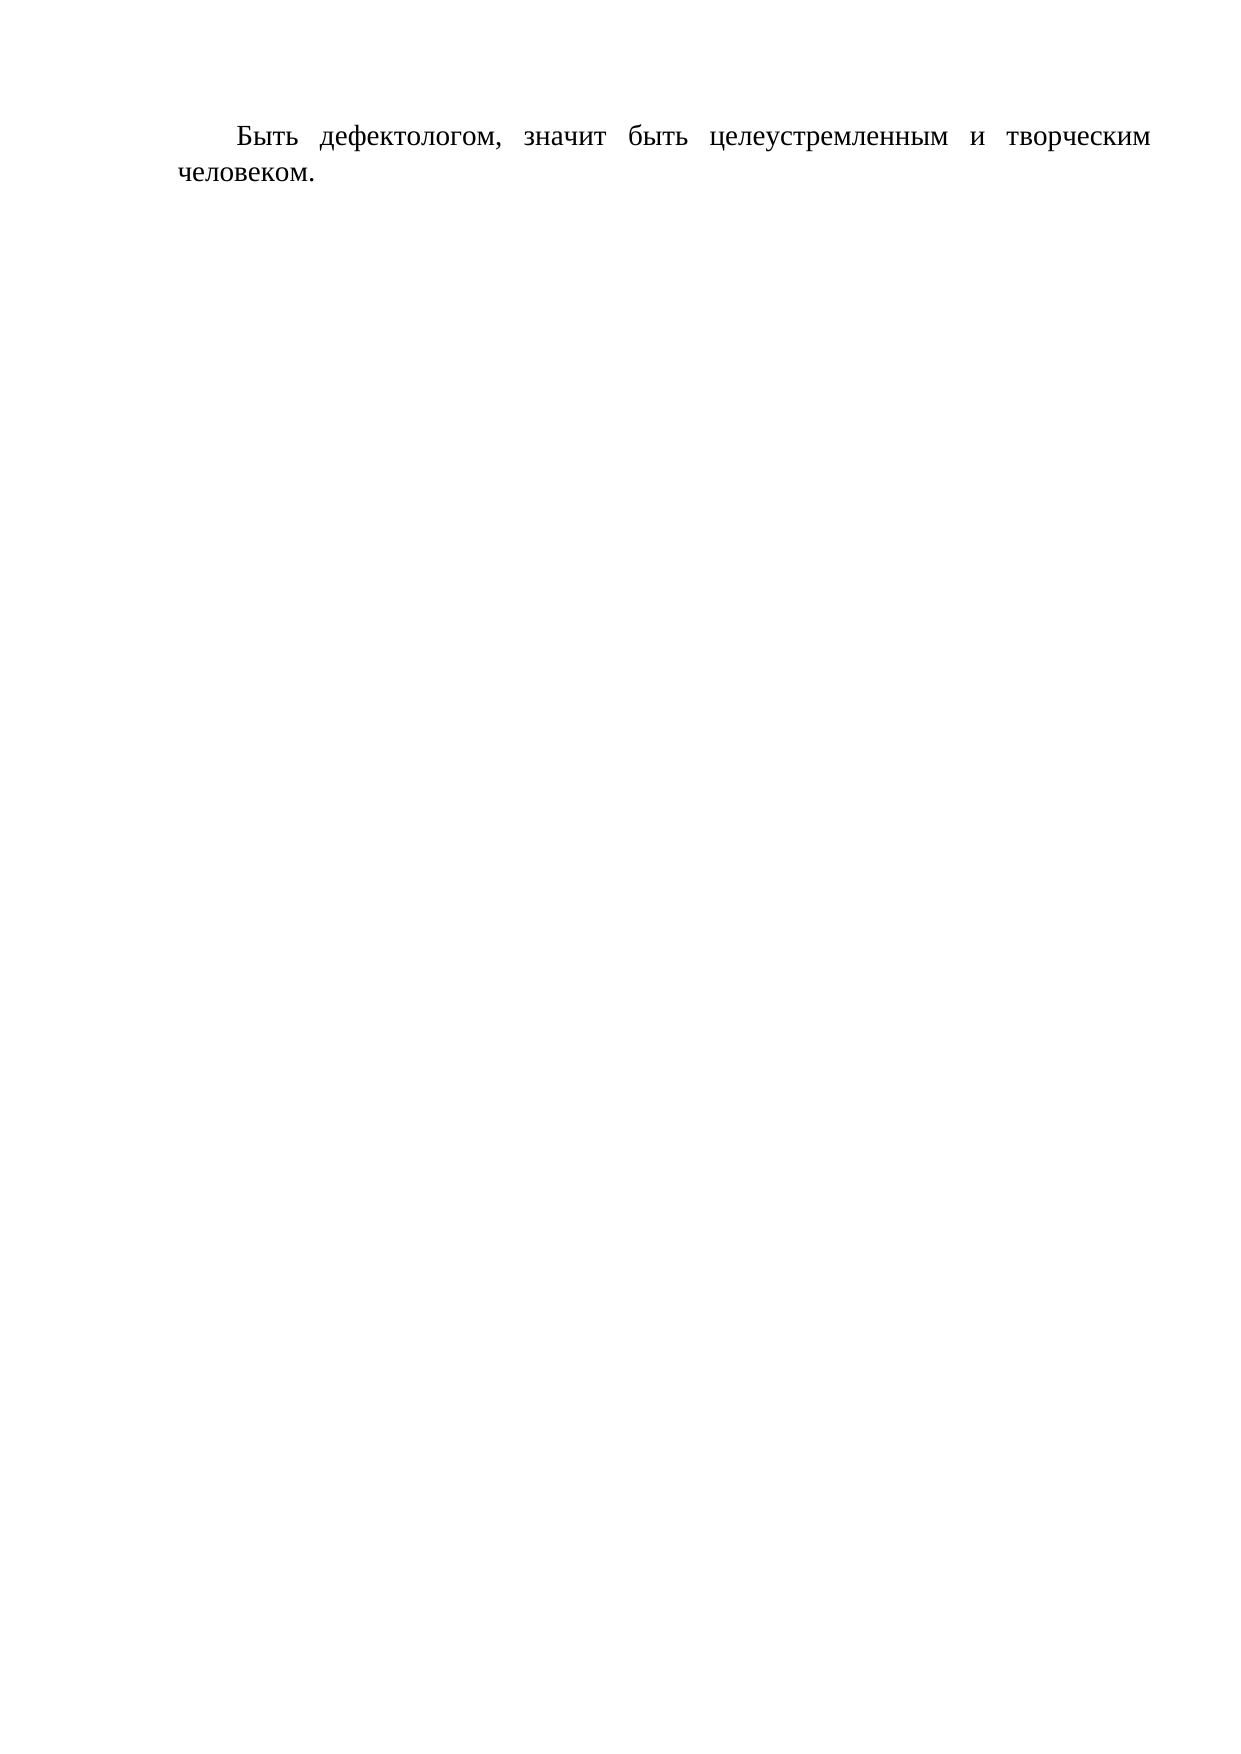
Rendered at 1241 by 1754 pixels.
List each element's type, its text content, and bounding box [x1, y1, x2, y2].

text Быть дефектологом, значит быть целеустремленным и творческим человеком. [177, 118, 1152, 188]
